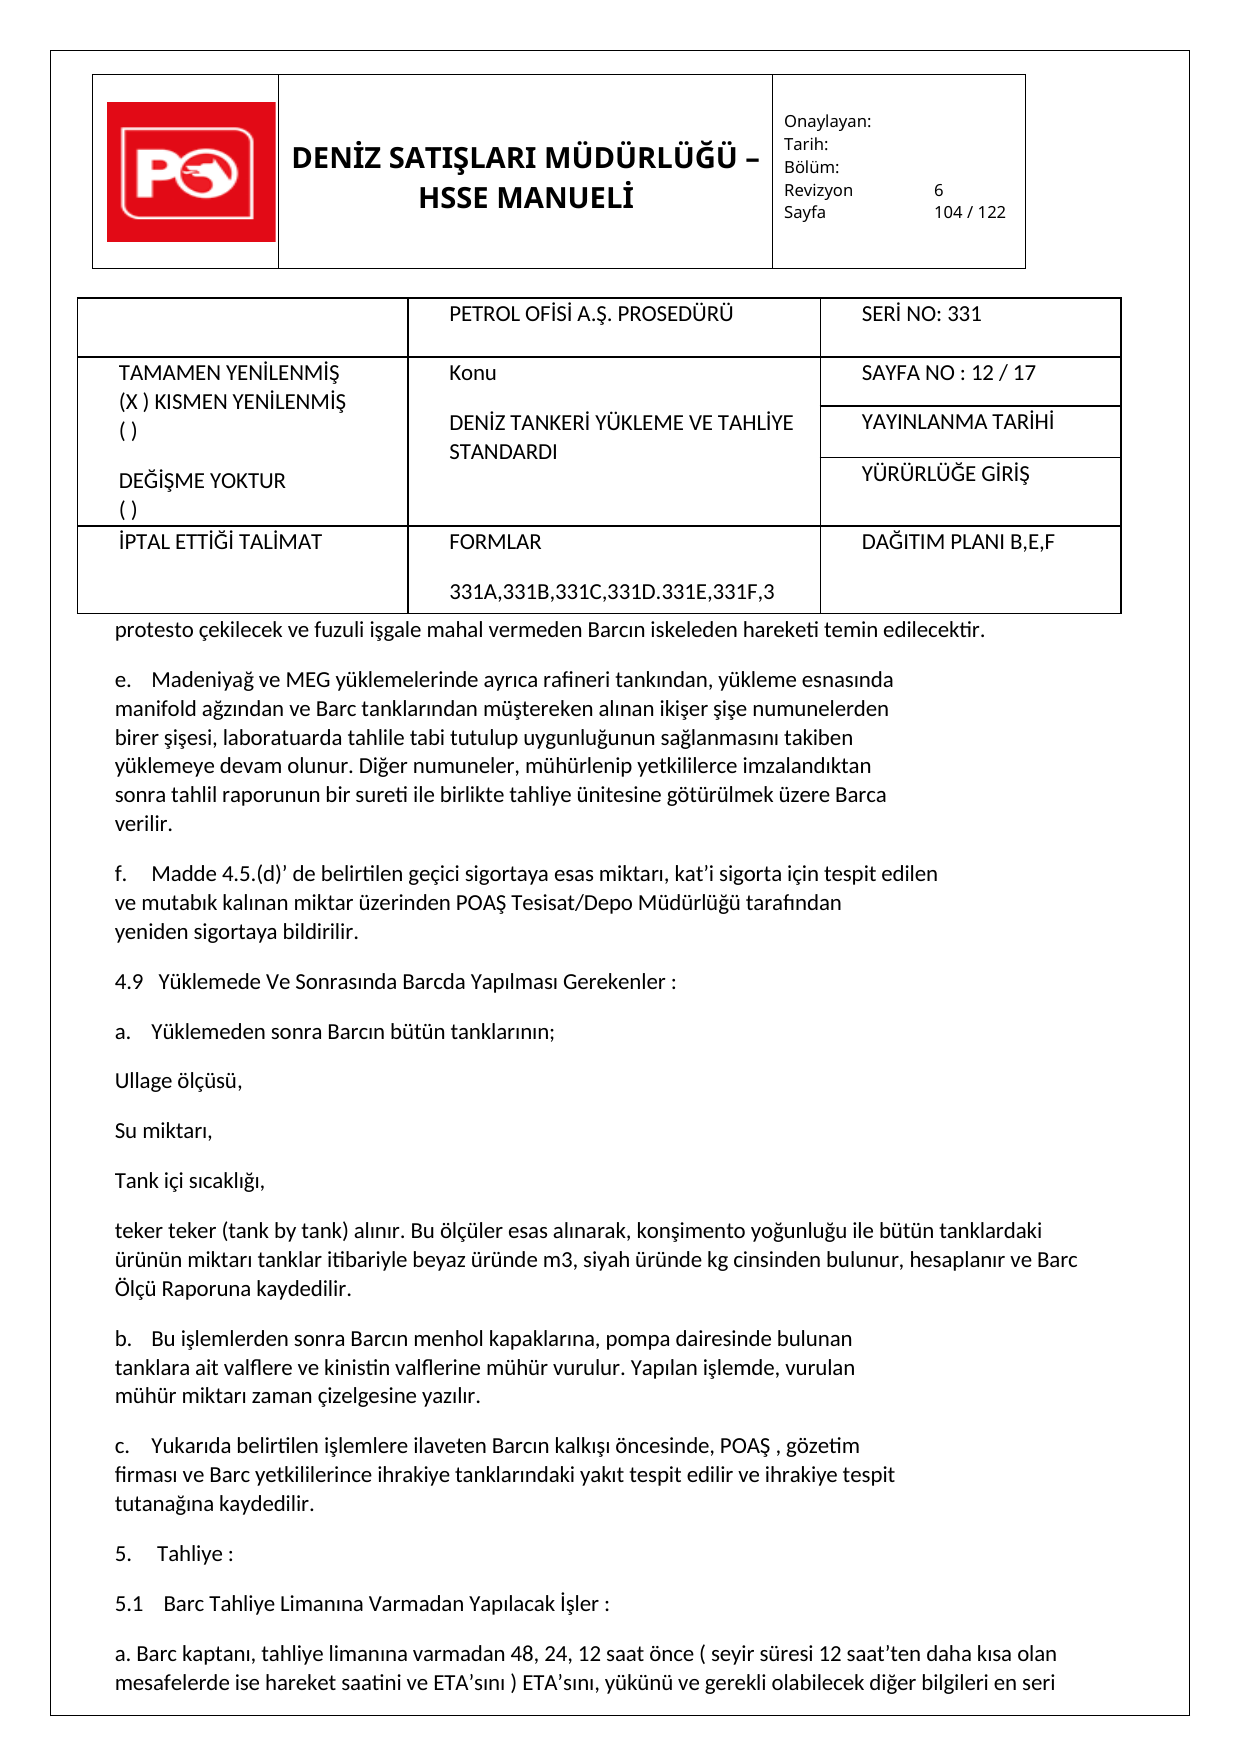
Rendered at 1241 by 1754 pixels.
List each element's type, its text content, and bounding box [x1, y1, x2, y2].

text c. Yukarıda belirtilen işlemlere ilaveten Barcın kalkışı öncesinde, POAŞ , gözetim firması ve Barc yetkililerince ihrakiye tanklarındaki yakıt tespit edilir ve ihrakiye tespit tutanağına kaydedilir. [114, 1431, 1112, 1517]
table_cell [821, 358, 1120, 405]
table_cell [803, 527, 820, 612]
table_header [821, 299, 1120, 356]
text 5.1 Barc Tahliye Limanına Varmadan Yapılacak İşler : [114, 1588, 1112, 1617]
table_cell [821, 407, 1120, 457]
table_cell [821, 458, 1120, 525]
picture [107, 102, 276, 242]
text f. Madde 4.5.(d)’ de belirtilen geçici sigortaya esas miktarı, kat’i sigorta için tespit edilen ve mutabık kalınan miktar üzerinden POAŞ Tesisat/Depo Müdürlüğü tarafından yeniden sigortaya bildirilir. [114, 858, 1112, 945]
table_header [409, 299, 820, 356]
text b. Bu işlemlerden sonra Barcın menhol kapaklarına, pompa dairesinde bulunan tanklara ait valflere ve kinistin valflerine mühür vurulur. Yapılan işlemde, vurulan mühür miktarı zaman çizelgesine yazılır. [114, 1323, 1112, 1410]
text Ullage ölçüsü, [114, 1066, 1112, 1095]
text Su miktarı, [114, 1116, 1112, 1144]
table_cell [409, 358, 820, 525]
text e. Madeniyağ ve MEG yüklemelerinde ayrıca rafineri tankından, yükleme esnasında manifold ağzından ve Barc tanklarından müştereken alınan ikişer şişe numunelerden birer şişesi, laboratuarda tahlile tabi tutulup uygunluğunun sağlanmasını takiben yüklemeye devam olunur. Diğer numuneler, mühürlenip yetkililerce imzalandıktan sonra tahlil raporunun bir sureti ile birlikte tahliye ünitesine götürülmek üzere Barca verilir. [114, 664, 1112, 838]
text 5. Tahliye : [114, 1538, 1112, 1567]
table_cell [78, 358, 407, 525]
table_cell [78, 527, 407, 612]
text protesto çekilecek ve fuzuli işgale mahal vermeden Barcın iskeleden hareketi temin edilecektir. [114, 614, 1112, 643]
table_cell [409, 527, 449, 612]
text a. Yüklemeden sonra Barcın bütün tanklarının; [114, 1016, 1112, 1045]
text Tank içi sıcaklığı, [114, 1165, 1112, 1194]
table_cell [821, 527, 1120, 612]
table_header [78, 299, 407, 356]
text teker teker (tank by tank) alınır. Bu ölçüler esas alınarak, konşimento yoğunluğu ile bütün tanklardaki ürünün miktarı tanklar itibariyle beyaz üründe m3, siyah üründe kg cinsinden bulunur, hesaplanır ve Barc Ölçü Raporuna kaydedilir. [114, 1215, 1112, 1302]
text 4.9 Yüklemede Ve Sonrasında Barcda Yapılması Gerekenler : [114, 966, 1112, 995]
